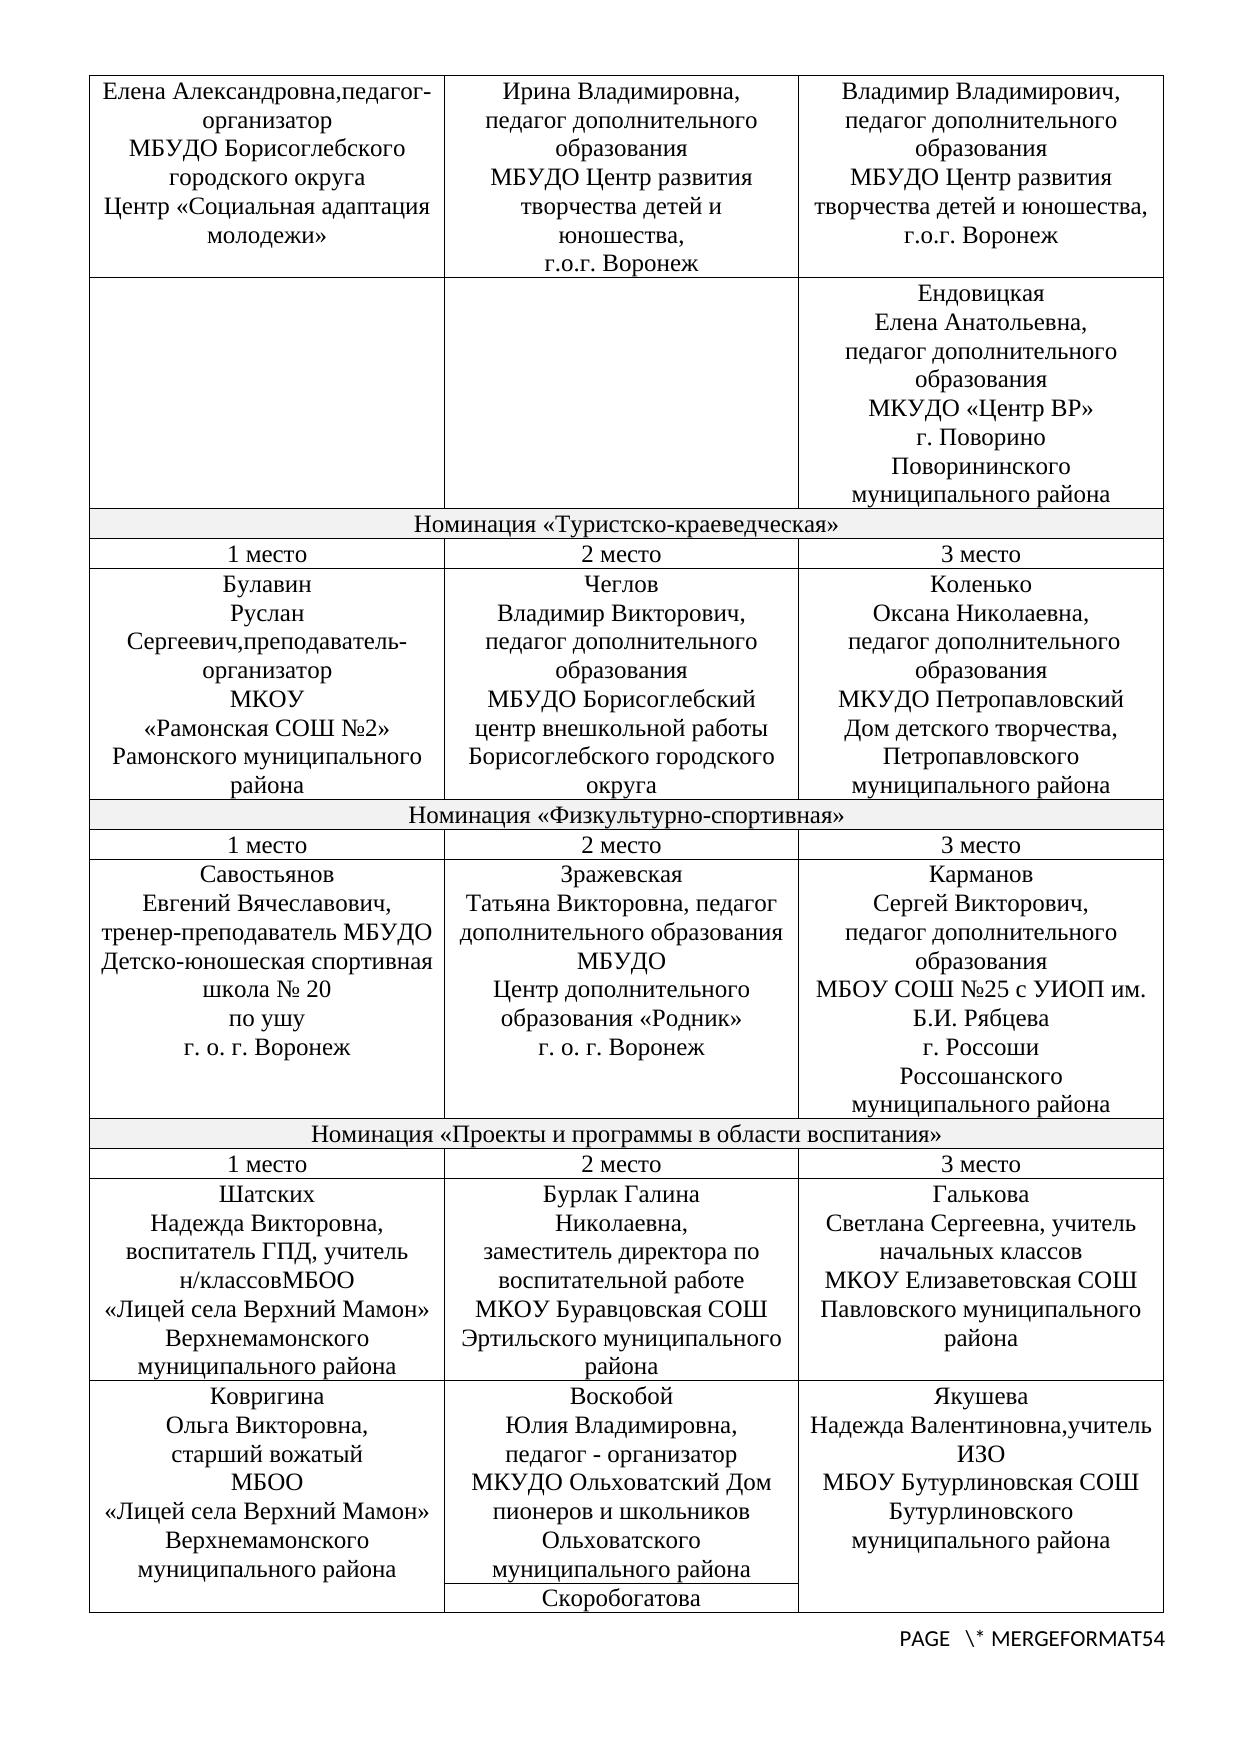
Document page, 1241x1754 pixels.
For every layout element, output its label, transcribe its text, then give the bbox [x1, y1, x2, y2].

table_cell Ковригина Ольга Викторовна, старший вожатый МБОО «Лицей села Верхний Мамон» Верхнемамонского муниципального района [90, 1381, 444, 1612]
table_cell Коленько Оксана Николаевна, педагог дополнительного образования МКУДО Петропавловский Дом детского творчества, Петропавловского муниципального района [799, 569, 1163, 799]
table_cell 1 место [90, 539, 444, 568]
table_cell 2 место [445, 830, 798, 858]
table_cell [445, 1584, 798, 1612]
table_cell Чеглов Владимир Викторович, педагог дополнительного образования МБУДО Борисоглебский центр внешкольной работы Борисоглебского городского округа [445, 569, 798, 799]
table_cell [90, 278, 444, 508]
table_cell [799, 76, 1163, 277]
table_cell 2 место [445, 1149, 798, 1178]
table_cell Галькова Светлана Сергеевна, учитель начальных классов МКОУ Елизаветовская СОШ Павловского муниципального района [799, 1179, 1163, 1380]
table_cell 3 место [799, 539, 1163, 568]
table_cell Карманов Сергей Викторович, педагог дополнительного образования МБОУ СОШ №25 с УИОП им. Б.И. Рябцева г. Россоши Россошанского муниципального района [799, 860, 1163, 1118]
table_cell Булавин Руслан Сергеевич,преподаватель-организатор МКОУ «Рамонская СОШ №2» Рамонского муниципального района [90, 569, 444, 799]
table_cell Ендовицкая Елена Анатольевна, педагог дополнительного образования МКУДО «Центр ВР» г. Поворино Поворининского муниципального района [799, 278, 1163, 508]
table_cell Номинация «Туристско-краеведческая» [90, 509, 1163, 538]
table_cell 1 место [90, 830, 444, 858]
table_cell Бурлак Галина Николаевна, заместитель директора по воспитательной работе МКОУ Буравцовская СОШ Эртильского муниципального района [445, 1179, 798, 1380]
table_cell 3 место [799, 830, 1163, 858]
table_cell [445, 278, 798, 508]
table_cell Сaвостьянов Евгений Вячеславович, тренер-преподаватель МБУДО Детско-юношеская спортивная школа № 20 по ушу г. о. г. Воронеж [90, 860, 444, 1118]
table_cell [90, 76, 444, 277]
table_cell Якушева Надежда Валентиновна,учитель ИЗО МБОУ Бутурлиновская СОШ Бутурлиновского муниципального района [799, 1381, 1163, 1612]
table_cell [445, 76, 798, 277]
table_cell Номинация «Проекты и программы в области воспитания» [90, 1119, 1163, 1148]
table_cell 1 место [90, 1149, 444, 1178]
table_cell 3 место [799, 1149, 1163, 1178]
table_cell Шатских Надежда Викторовна, воспитатель ГПД, учитель н/классовМБОО «Лицей села Верхний Мамон» Верхнемамонского муниципального района [90, 1179, 444, 1380]
table_cell 2 место [445, 539, 798, 568]
table_cell Воскобой Юлия Владимировна, педагог - организатор МКУДО Ольховатский Дом пионеров и школьников Ольховатского муниципального района [445, 1381, 798, 1582]
table_cell Номинация «Физкультурно-спортивная» [90, 800, 1163, 829]
table_cell Зражевская Татьяна Викторовна, педагог дополнительного образования МБУДО Центр дополнительного образования «Родник» г. о. г. Воронеж [445, 860, 798, 1118]
